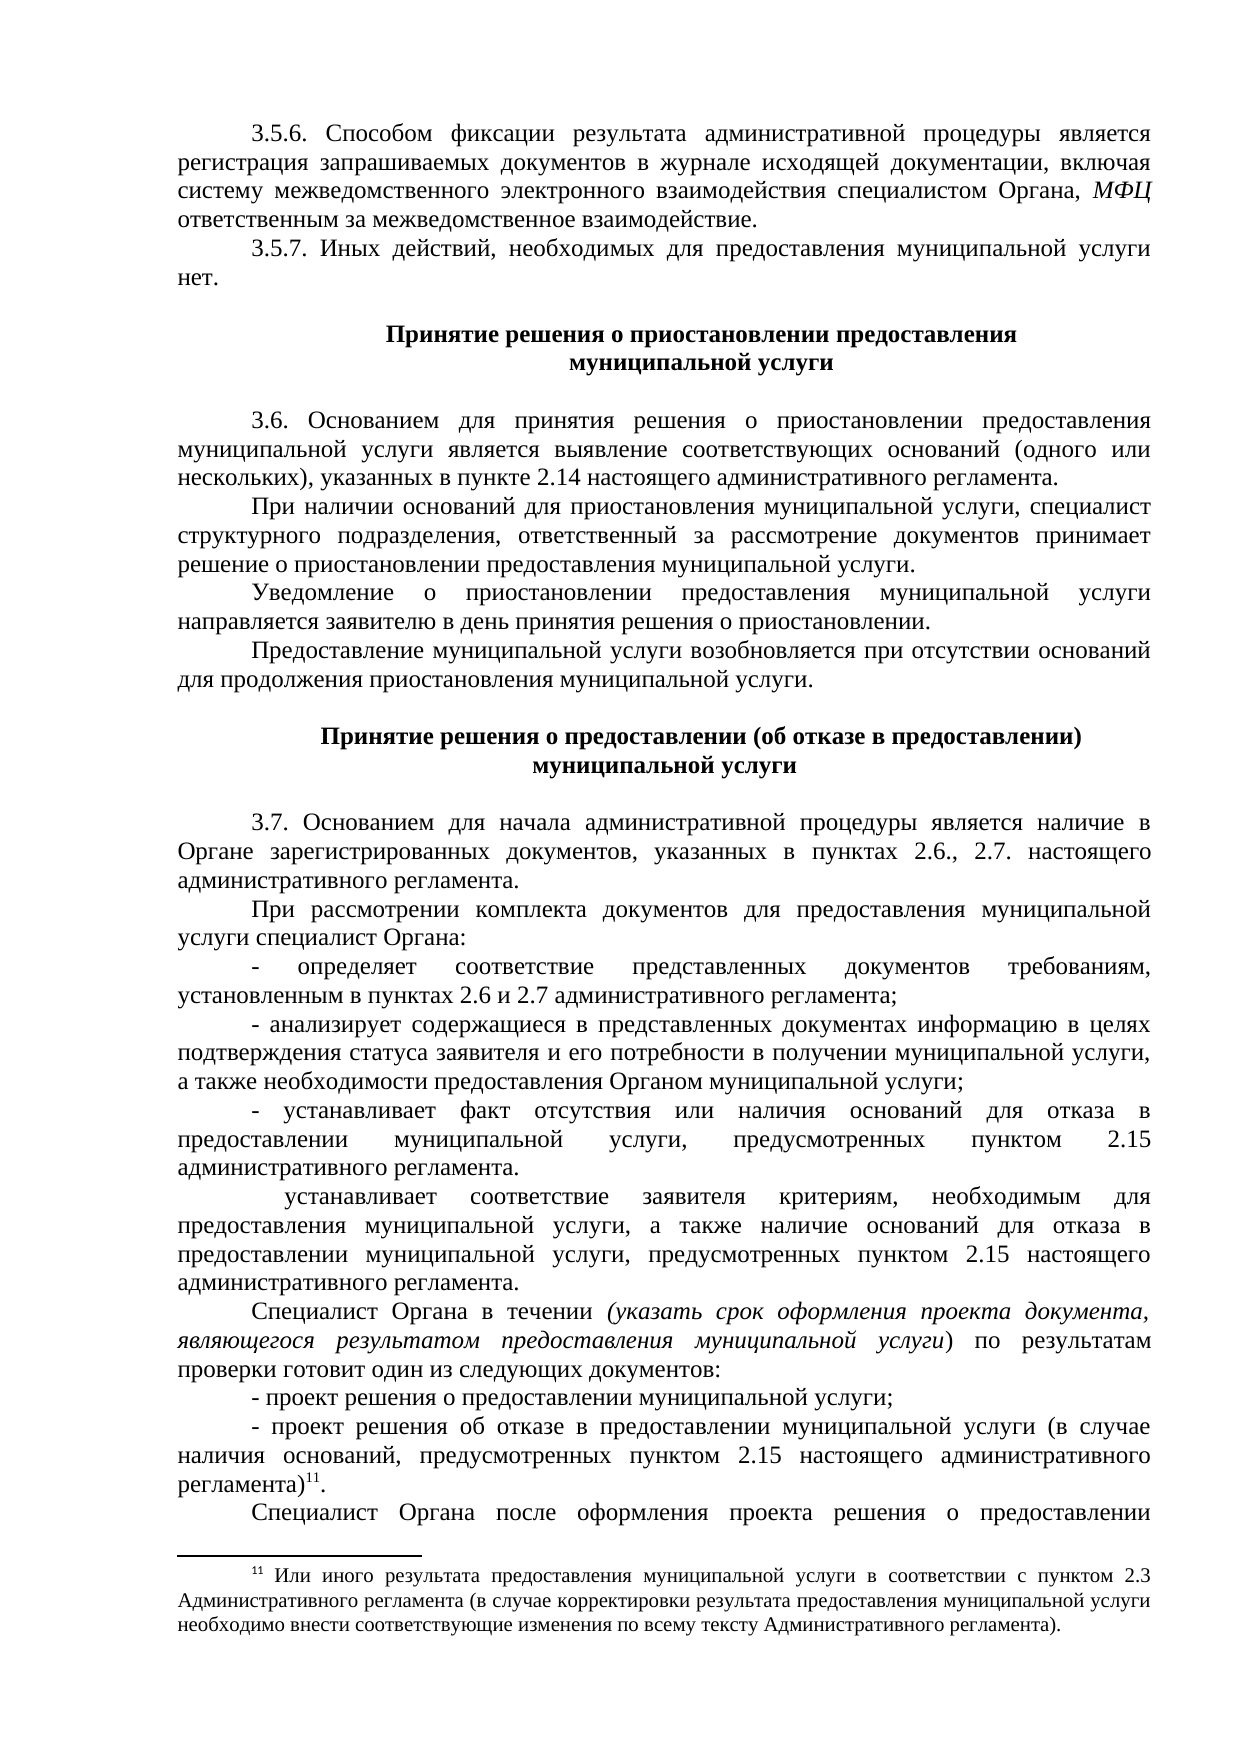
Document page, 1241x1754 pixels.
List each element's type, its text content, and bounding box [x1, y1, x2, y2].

text - устанавливает факт отсутствия или наличия оснований для отказа в предоставлении муниципальной услуги, предусмотренных пунктом 2.15 административного регламента. [177, 1095, 1152, 1181]
text Принятие решения о приостановлении предоставления [177, 319, 1152, 347]
text муниципальной услуги [177, 347, 1152, 376]
text 3.5.6. Способом фиксации результата административной процедуры является регистрация запрашиваемых документов в журнале исходящей документации, включая систему межведомственного электронного взаимодействия специалистом Органа, МФЦ ответственным за межведомственное взаимодействие. [177, 118, 1152, 233]
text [177, 1497, 1152, 1526]
text - анализирует содержащиеся в представленных документах информацию в целях подтверждения статуса заявителя и его потребности в получении муниципальной услуги, а также необходимости предоставления Органом муниципальной услуги; [177, 1009, 1152, 1095]
text Специалист Органа в течении (указать срок оформления проекта документа, являющегося результатом предоставления муниципальной услуги) по результатам проверки готовит один из следующих документов: [177, 1296, 1152, 1382]
text 3.7. Основанием для начала административной процедуры является наличие в Органе зарегистрированных документов, указанных в пунктах 2.6., 2.7. настоящего административного регламента. [177, 807, 1152, 894]
text Предоставление муниципальной услуги возобновляется при отсутствии оснований для продолжения приостановления муниципальной услуги. [177, 635, 1152, 692]
text При рассмотрении комплекта документов для предоставления муниципальной услуги специалист Органа: [177, 894, 1152, 951]
text 3.5.7. Иных действий, необходимых для предоставления муниципальной услуги нет. [177, 233, 1152, 291]
text - проект решения об отказе в предоставлении муниципальной услуги (в случае наличия оснований, предусмотренных пунктом 2.15 настоящего административного регламента). [177, 1411, 1152, 1497]
text При наличии оснований для приостановления муниципальной услуги, специалист структурного подразделения, ответственный за рассмотрение документов принимает решение о приостановлении предоставления муниципальной услуги. [177, 491, 1152, 577]
text - определяет соответствие представленных документов требованиям, установленным в пунктах 2.6 и 2.7 административного регламента; [177, 951, 1152, 1009]
text Принятие решения о предоставлении (об отказе в предоставлении) муниципальной услуги [177, 721, 1152, 779]
text Уведомление о приостановлении предоставления муниципальной услуги направляется заявителю в день принятия решения о приостановлении. [177, 577, 1152, 635]
text 3.6. Основанием для принятия решения о приостановлении предоставления муниципальной услуги является выявление соответствующих оснований (одного или нескольких), указанных в пункте 2.14 настоящего административного регламента. [177, 405, 1152, 491]
text устанавливает соответствие заявителя критериям, необходимым для предоставления муниципальной услуги, а также наличие оснований для отказа в предоставлении муниципальной услуги, предусмотренных пунктом 2.15 настоящего административного регламента. [177, 1181, 1152, 1296]
text - проект решения о предоставлении муниципальной услуги; [177, 1382, 1152, 1411]
